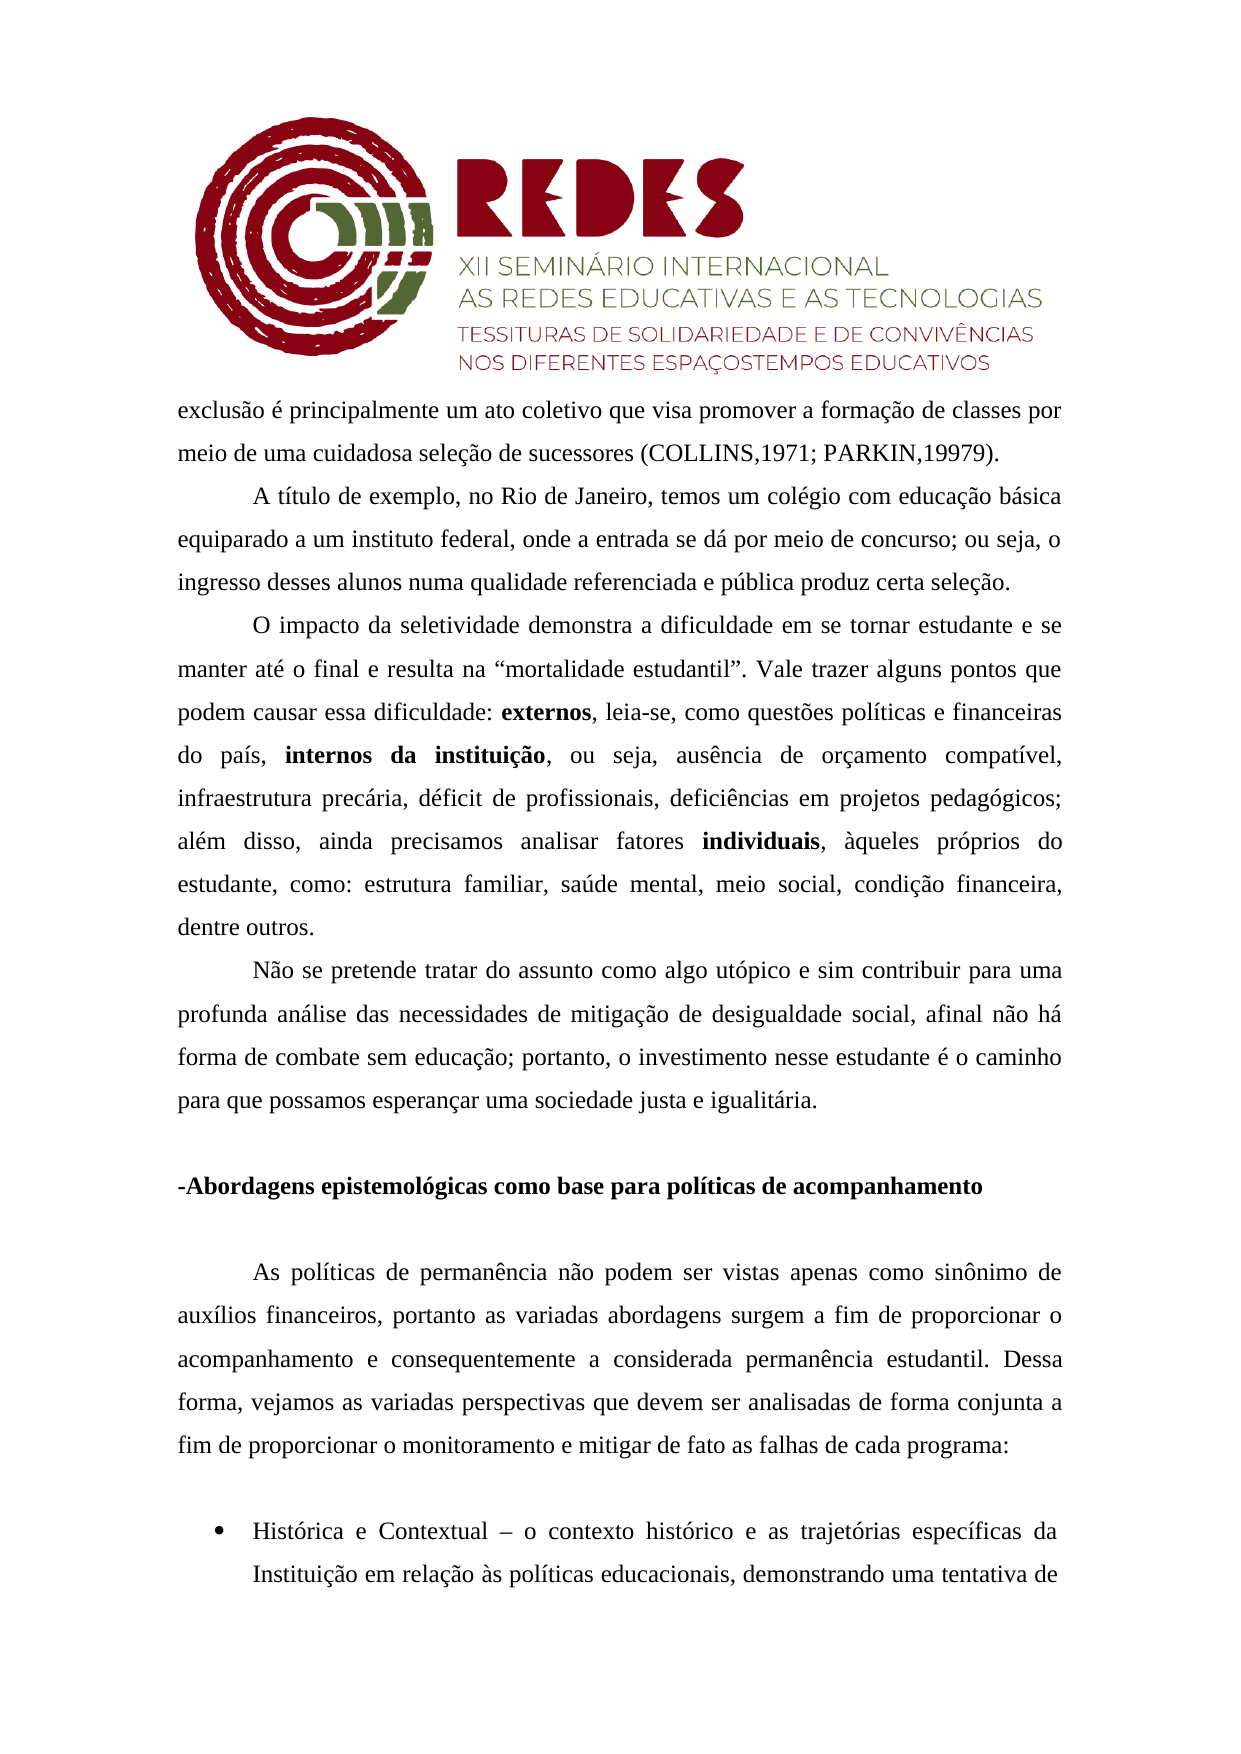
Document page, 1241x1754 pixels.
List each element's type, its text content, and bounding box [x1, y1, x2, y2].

text O impacto da seletividade demonstra a dificuldade em se tornar estudante e se manter até o final e resulta na “mortalidade estudantil”. Vale trazer alguns pontos que podem causar essa dificuldade: externos, leia-se, como questões políticas e financeiras do país, internos da instituição, ou seja, ausência de orçamento compatível, infraestrutura precária, déficit de profissionais, deficiências em projetos pedagógicos; além disso, ainda precisamos analisar fatores individuais, àqueles próprios do estudante, como: estrutura familiar, saúde mental, meio social, condição financeira, dentre outros. [177, 611, 1063, 941]
text -Abordagens epistemológicas como base para políticas de acompanhamento [177, 1171, 1063, 1200]
text As políticas de permanência não podem ser vistas apenas como sinônimo de auxílios financeiros, portanto as variadas abordagens surgem a fim de proporcionar o acompanhamento e consequentemente a considerada permanência estudantil. Dessa forma, vejamos as variadas perspectivas que devem ser analisadas de forma conjunta a fim de proporcionar o monitoramento e mitigar de fato as falhas de cada programa: [177, 1257, 1063, 1459]
text Não se pretende tratar do assunto como algo utópico e sim contribuir para uma profunda análise das necessidades de mitigação de desigualdade social, afinal não há forma de combate sem educação; portanto, o investimento nesse estudante é o caminho para que possamos esperançar uma sociedade justa e igualitária. [177, 956, 1063, 1114]
picture [177, 104, 1063, 395]
text A título de exemplo, no Rio de Janeiro, temos um colégio com educação básica equiparado a um instituto federal, onde a entrada se dá por meio de concurso; ou seja, o ingresso desses alunos numa qualidade referenciada e pública produz certa seleção. [177, 481, 1063, 596]
